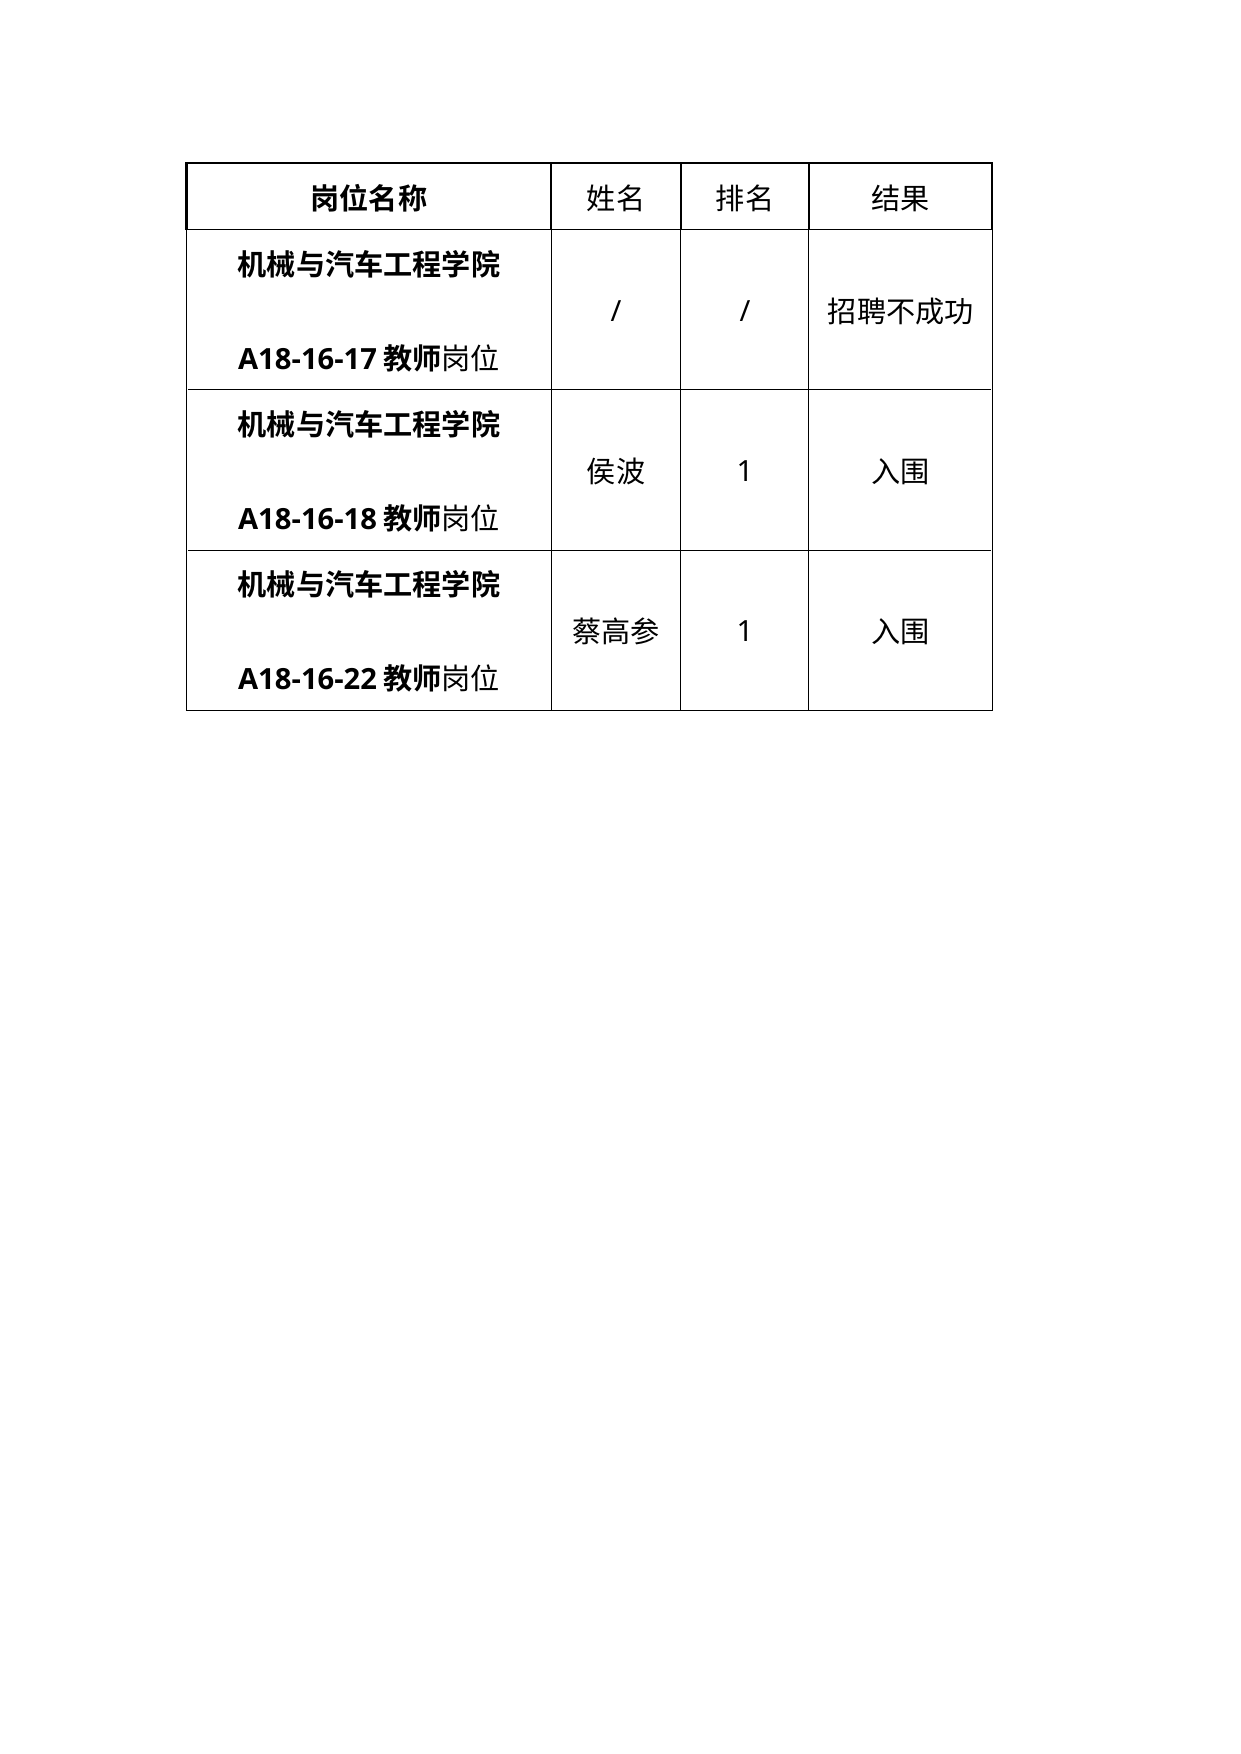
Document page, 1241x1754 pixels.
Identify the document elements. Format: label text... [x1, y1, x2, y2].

table_cell 机械与汽车工程学院 A18-16-17教师岗位 [187, 230, 551, 389]
table_cell 蔡高参 [552, 551, 680, 710]
table_cell 入围 [809, 550, 992, 710]
table_header 结果 [810, 164, 991, 229]
table_cell / [681, 230, 808, 389]
table_cell 机械与汽车工程学院 A18-16-22教师岗位 [187, 550, 551, 710]
table_header 姓名 [552, 164, 680, 229]
table_cell 招聘不成功 [809, 230, 992, 389]
table_cell 入围 [809, 389, 992, 549]
table_cell / [552, 230, 680, 389]
table_cell 1 [681, 551, 808, 710]
table_cell 1 [681, 390, 808, 549]
table_header 排名 [682, 164, 808, 229]
table_cell 侯波 [552, 390, 680, 549]
table_cell 机械与汽车工程学院 A18-16-18教师岗位 [187, 389, 551, 549]
table_header 岗位名称 [188, 164, 550, 229]
